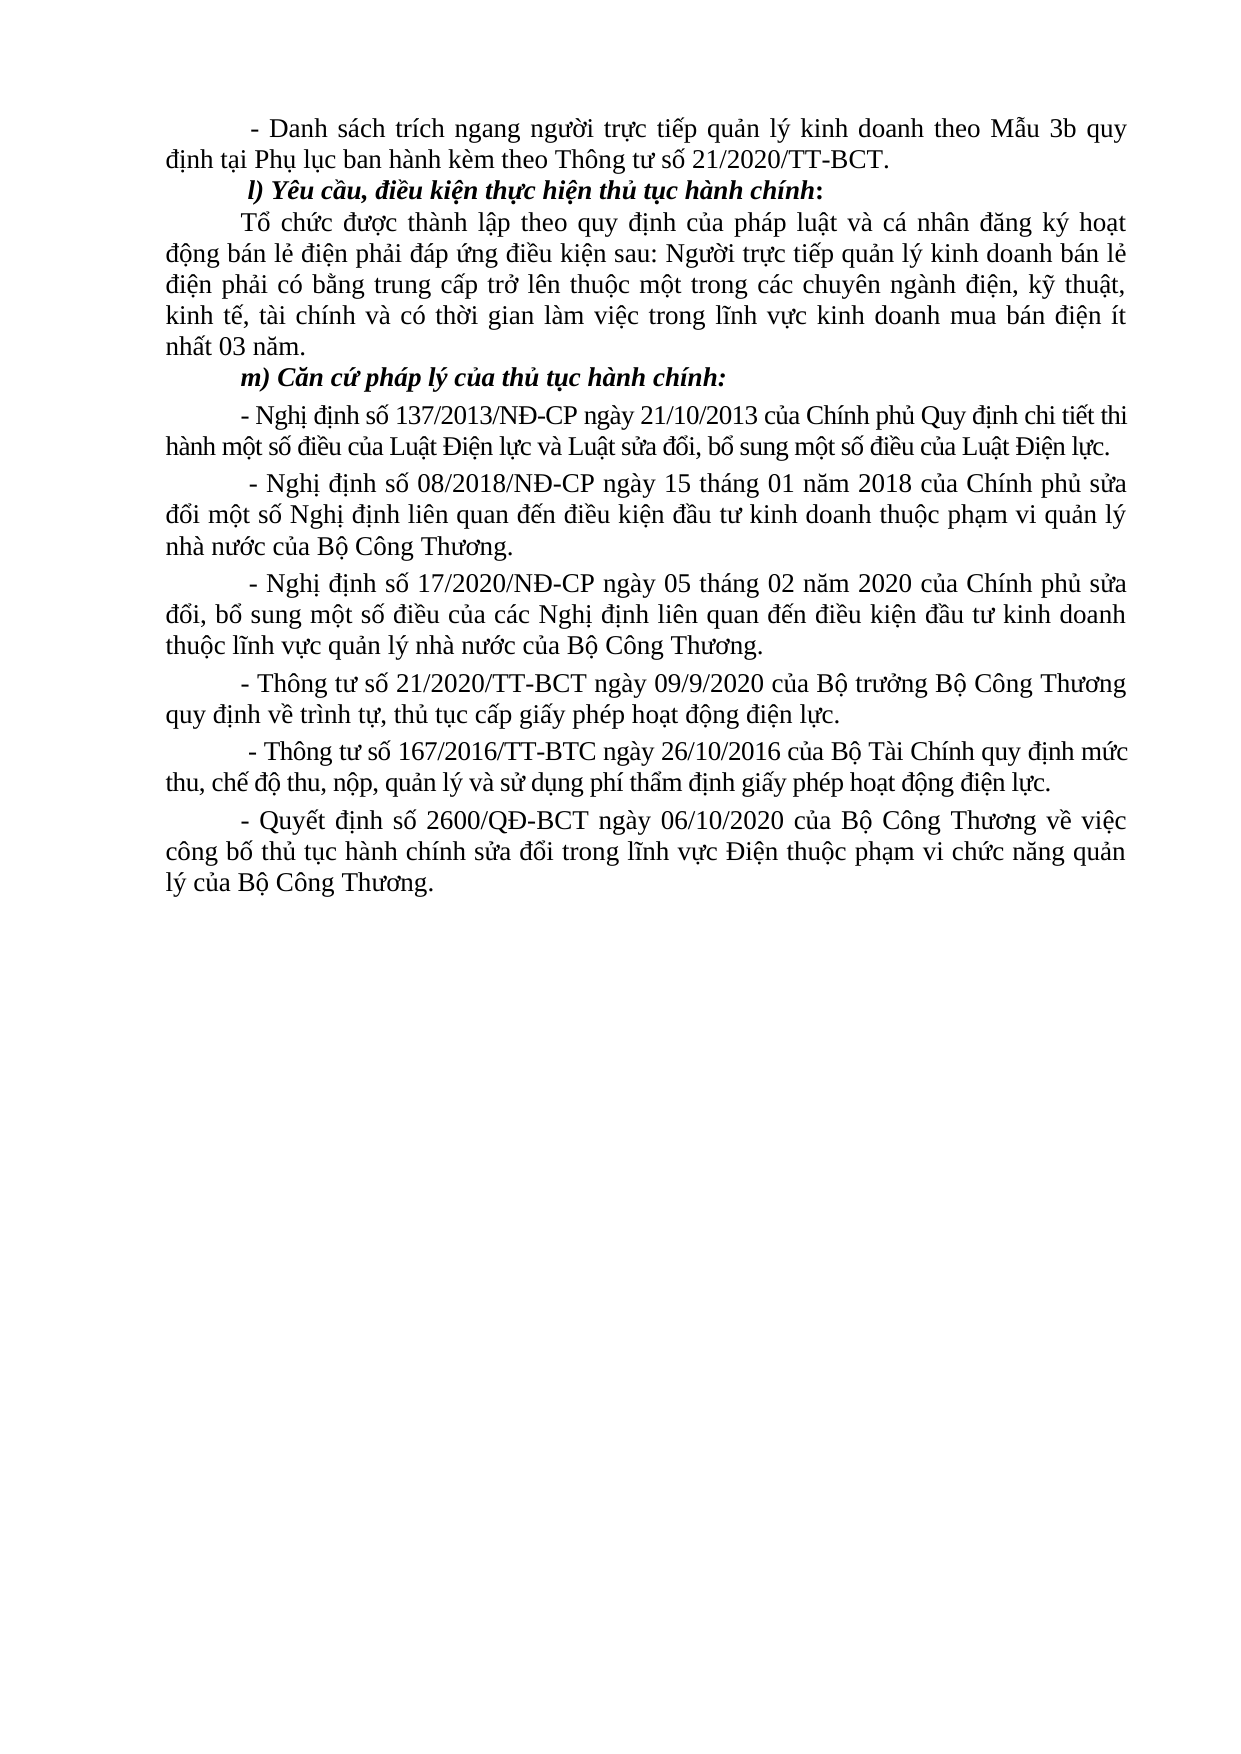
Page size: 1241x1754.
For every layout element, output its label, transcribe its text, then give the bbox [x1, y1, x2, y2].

text - Nghị định số 17/2020/NĐ-CP ngày 05 tháng 02 năm 2020 của Chính phủ sửa đổi, bổ sung một số điều của các Nghị định liên quan đến điều kiện đầu tư kinh doanh thuộc lĩnh vực quản lý nhà nước của Bộ Công Thương. [165, 567, 1128, 660]
text - Quyết định số 2600/QĐ-BCT ngày 06/10/2020 của Bộ Công Thương về việc công bố thủ tục hành chính sửa đổi trong lĩnh vực Điện thuộc phạm vi chức năng quản lý của Bộ Công Thương. [165, 804, 1128, 897]
text l) Yêu cầu, điều kiện thực hiện thủ tục hành chính: [165, 174, 1128, 206]
text - Nghị định số 08/2018/NĐ-CP ngày 15 tháng 01 năm 2018 của Chính phủ sửa đổi một số Nghị định liên quan đến điều kiện đầu tư kinh doanh thuộc phạm vi quản lý nhà nước của Bộ Công Thương. [165, 467, 1128, 561]
text Tổ chức được thành lập theo quy định của pháp luật và cá nhân đăng ký hoạt động bán lẻ điện phải đáp ứng điều kiện sau: Người trực tiếp quản lý kinh doanh bán lẻ điện phải có bằng trung cấp trở lên thuộc một trong các chuyên ngành điện, kỹ thuật, kinh tế, tài chính và có thời gian làm việc trong lĩnh vực kinh doanh mua bán điện ít nhất 03 năm. [165, 206, 1128, 361]
text - Danh sách trích ngang người trực tiếp quản lý kinh doanh theo Mẫu 3b quy định tại Phụ lục ban hành kèm theo Thông tư số 21/2020/TT-BCT. [165, 112, 1128, 174]
text - Thông tư số 167/2016/TT-BTC ngày 26/10/2016 của Bộ Tài Chính quy định mức thu, chế độ thu, nộp, quản lý và sử dụng phí thẩm định giấy phép hoạt động điện lực. [165, 735, 1128, 797]
text - Nghị định số 137/2013/NĐ-CP ngày 21/10/2013 của Chính phủ Quy định chi tiết thi hành một số điều của Luật Điện lực và Luật sửa đổi, bổ sung một số điều của Luật Điện lực. [165, 399, 1128, 461]
text - Thông tư số 21/2020/TT-BCT ngày 09/9/2020 của Bộ trưởng Bộ Công Thương quy định về trình tự, thủ tục cấp giấy phép hoạt động điện lực. [165, 667, 1128, 729]
text m) Căn cứ pháp lý của thủ tục hành chính: [165, 361, 1128, 392]
